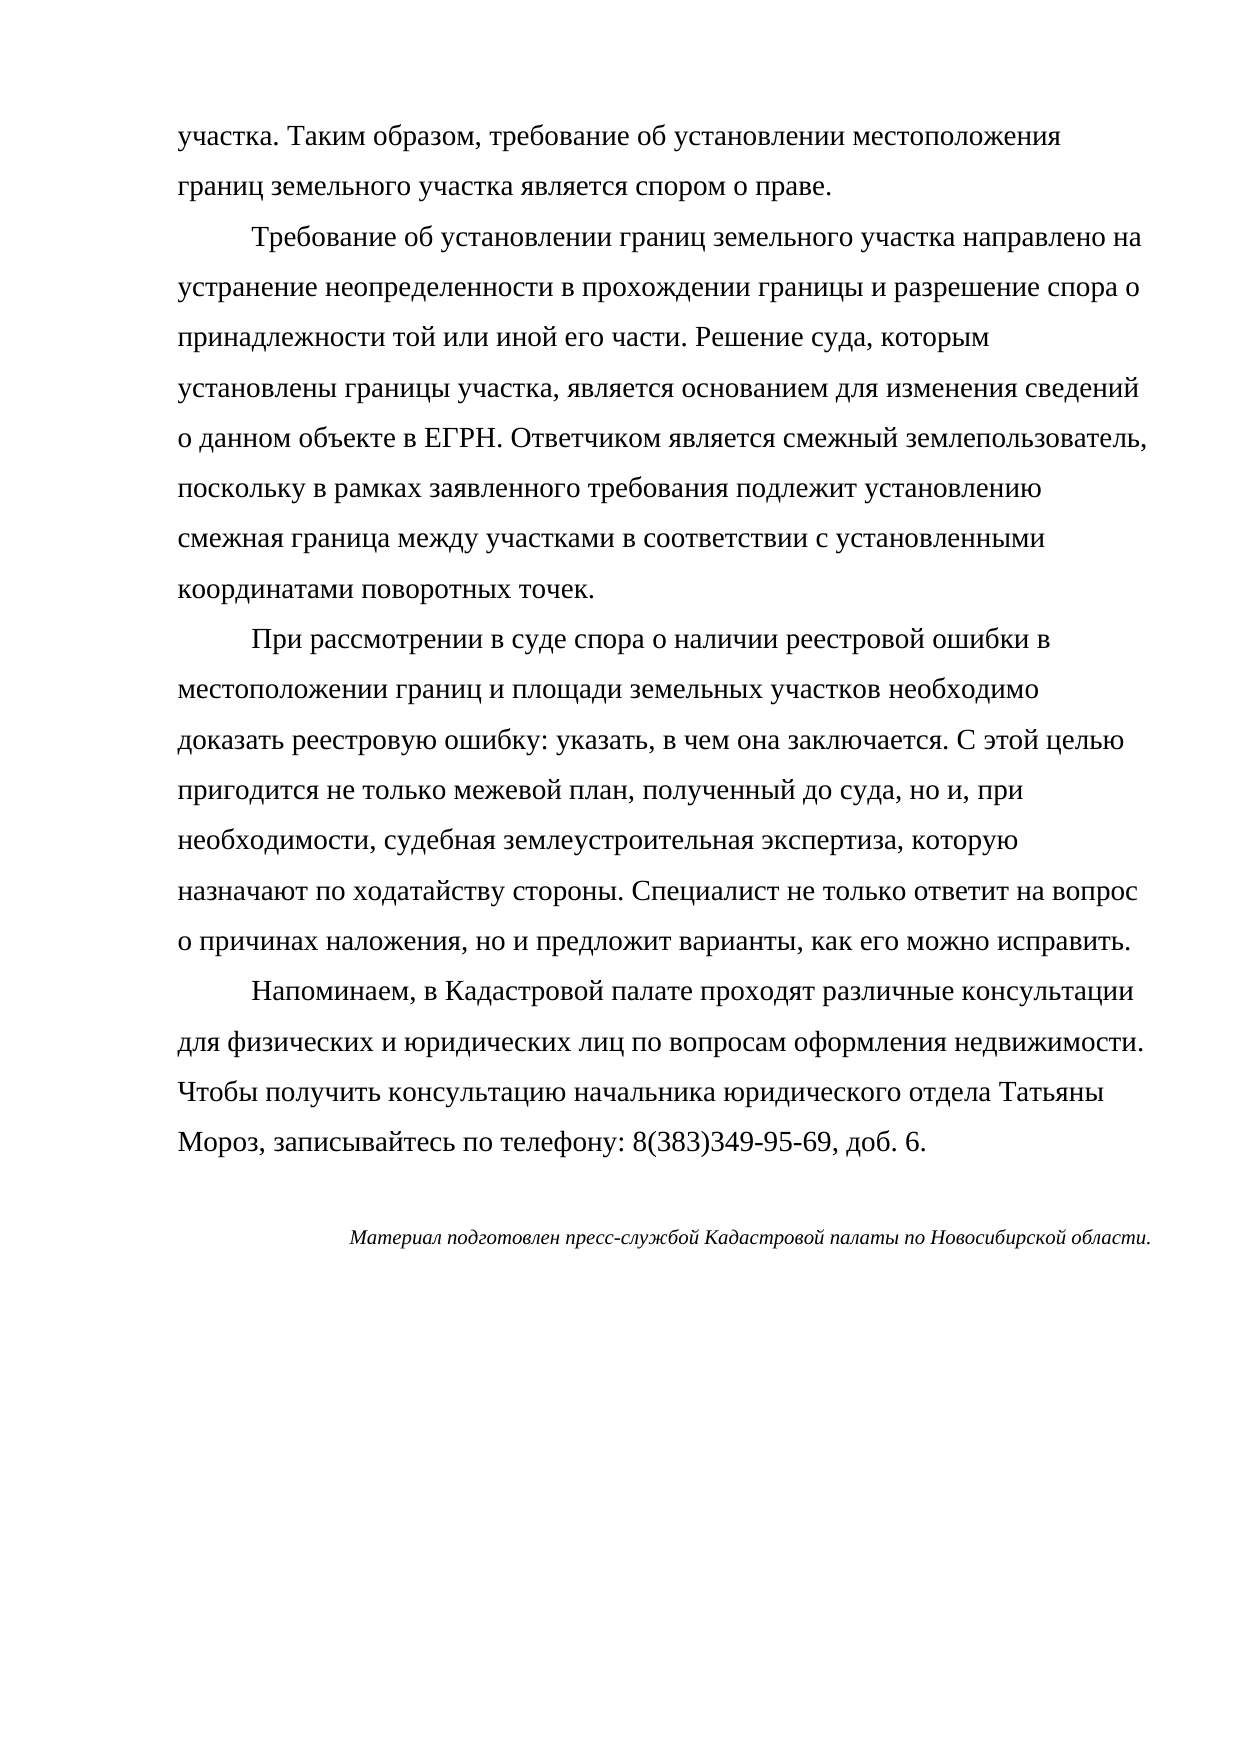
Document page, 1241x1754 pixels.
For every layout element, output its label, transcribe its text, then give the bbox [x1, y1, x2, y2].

text Напоминаем, в Кадастровой палате проходят различные консультации для физических и юридических лиц по вопросам оформления недвижимости. Чтобы получить консультацию начальника юридического отдела Татьяны Мороз, записывайтесь по телефону: 8(383)349-95-69, доб. 6. [177, 973, 1152, 1158]
text При рассмотрении в суде спора о наличии реестровой ошибки в местоположении границ и площади земельных участков необходимо доказать реестровую ошибку: указать, в чем она заключается. С этой целью пригодится не только межевой план, полученный до суда, но и, при необходимости, судебная землеустроительная экспертиза, которую назначают по ходатайству стороны. Специалист не только ответит на вопрос о причинах наложения, но и предложит варианты, как его можно исправить. [177, 621, 1152, 957]
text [177, 118, 1152, 202]
text Требование об установлении границ земельного участка направлено на устранение неопределенности в прохождении границы и разрешение спора о принадлежности той или иной его части. Решение суда, которым установлены границы участка, является основанием для изменения сведений о данном объекте в ЕГРН. Ответчиком является смежный землепользователь, поскольку в рамках заявленного требования подлежит установлению смежная граница между участками в соответствии с установленными координатами поворотных точек. [177, 219, 1152, 604]
text Материал подготовлен пресс-службой Кадастровой палаты по Новосибирской области. [177, 1225, 1152, 1249]
